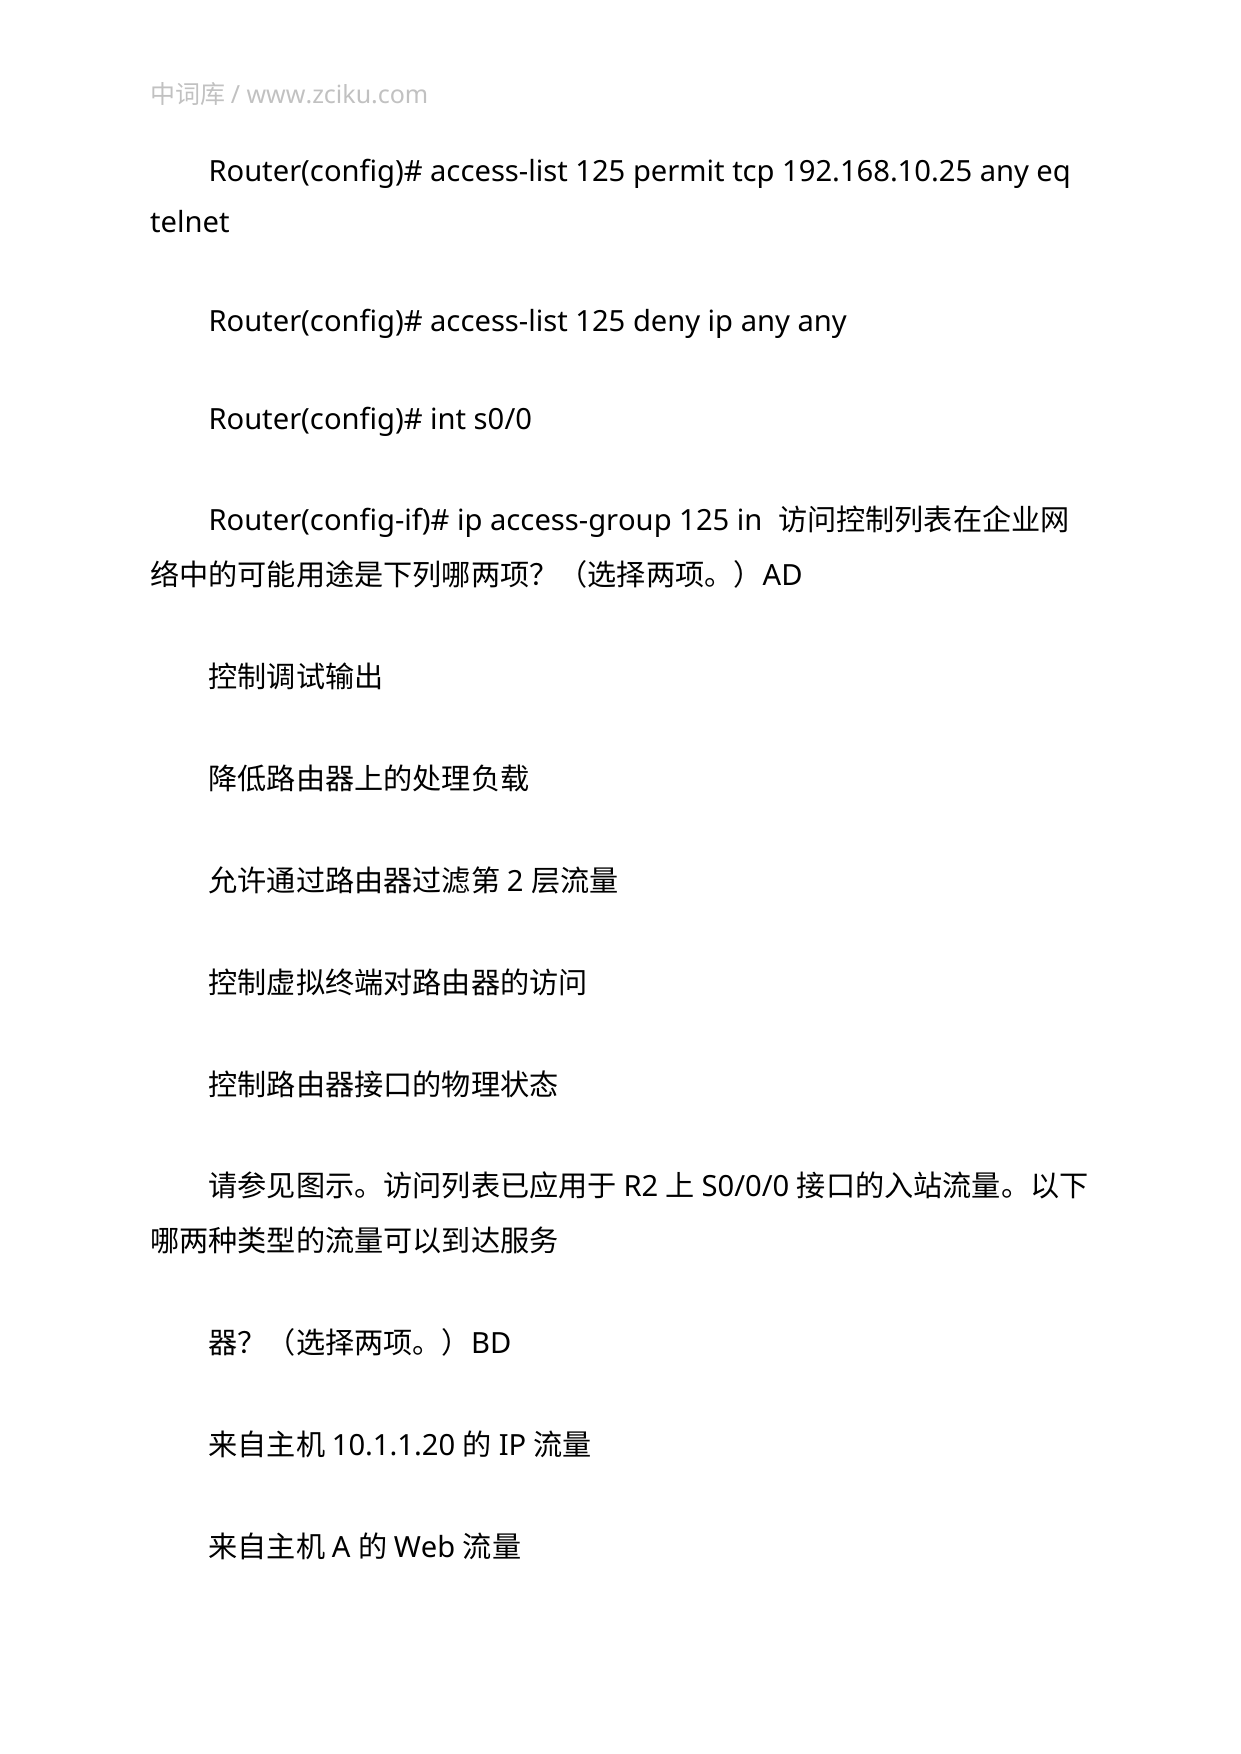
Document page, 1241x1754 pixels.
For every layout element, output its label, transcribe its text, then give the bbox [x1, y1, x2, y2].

text 请参见图示。访问列表已应用于 R2 上 S0/0/0 接口的入站流量。以下哪两种类型的流量可以到达服务 [150, 1163, 1090, 1260]
text 来自主机 A 的 Web 流量 [150, 1524, 1090, 1566]
text 控制虚拟终端对路由器的访问 [150, 959, 1090, 1002]
text 来自主机 10.1.1.20 的 IP 流量 [150, 1422, 1090, 1464]
text 控制路由器接口的物理状态 [150, 1061, 1090, 1103]
text 器？（选择两项。）BD [150, 1320, 1090, 1362]
text Router(config)# access-list 125 permit tcp 192.168.10.25 any eq telnet [150, 150, 1090, 241]
text Router(config-if)# ip access-group 125 in 访问控制列表在企业网络中的可能用途是下列哪两项？（选择两项。）AD [150, 497, 1090, 594]
text Router(config)# access-list 125 deny ip any any [150, 300, 1090, 340]
text Router(config)# int s0/0 [150, 398, 1090, 438]
text 控制调试输出 [150, 654, 1090, 696]
text 允许通过路由器过滤第 2 层流量 [150, 857, 1090, 900]
text 降低路由器上的处理负载 [150, 756, 1090, 798]
